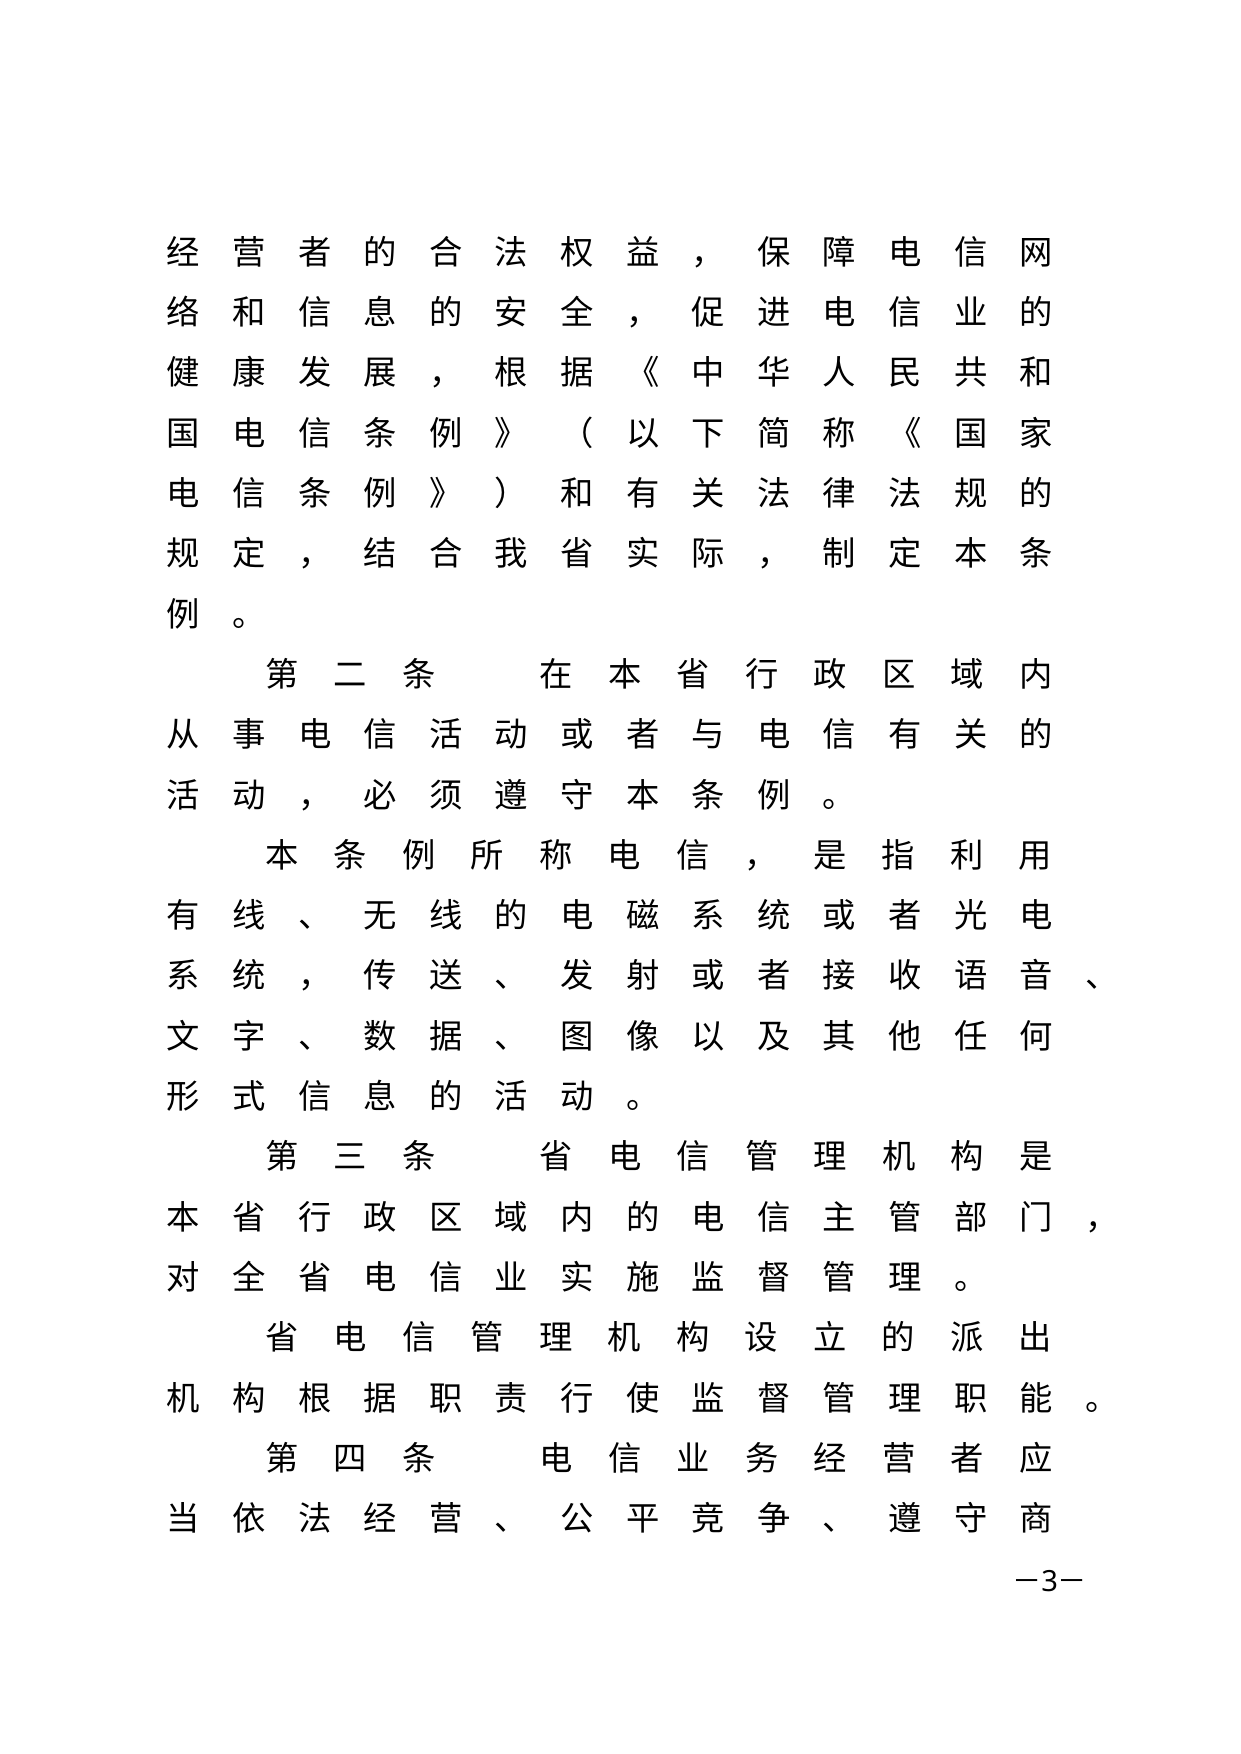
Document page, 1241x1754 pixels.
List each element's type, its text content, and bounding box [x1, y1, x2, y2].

text 第三条 省电信管理机构是本省行政区域内的电信主管部门，对全省电信业实施监督管理。 [167, 1124, 1085, 1305]
text 第四条 电信业务经营者应当依法经营、公平竞争、遵守商业道德、接受执法部门检查和社会监督，为用户提供迅速、准确、安全、方便和价格合理的电信服务。 [167, 1426, 1085, 1546]
text 省电信管理机构设立的派出机构根据职责行使监督管理职能。 [167, 1305, 1085, 1426]
text 第一条 为了规范电信市场秩序，维护电信用户和电信业务经营者的合法权益，保障电信网络和信息的安全，促进电信业的健康发展，根据《中华人民共和国电信条例》（以下简称《国家电信条例》）和有关法律法规的规定，结合我省实际，制定本条例。 [167, 219, 1085, 642]
text 第二条 在本省行政区域内从事电信活动或者与电信有关的活动，必须遵守本条例。 [167, 642, 1085, 823]
text 本条例所称电信，是指利用有线、无线的电磁系统或者光电系统，传送、发射或者接收语音、文字、数据、图像以及其他任何形式信息的活动。 [167, 823, 1085, 1124]
